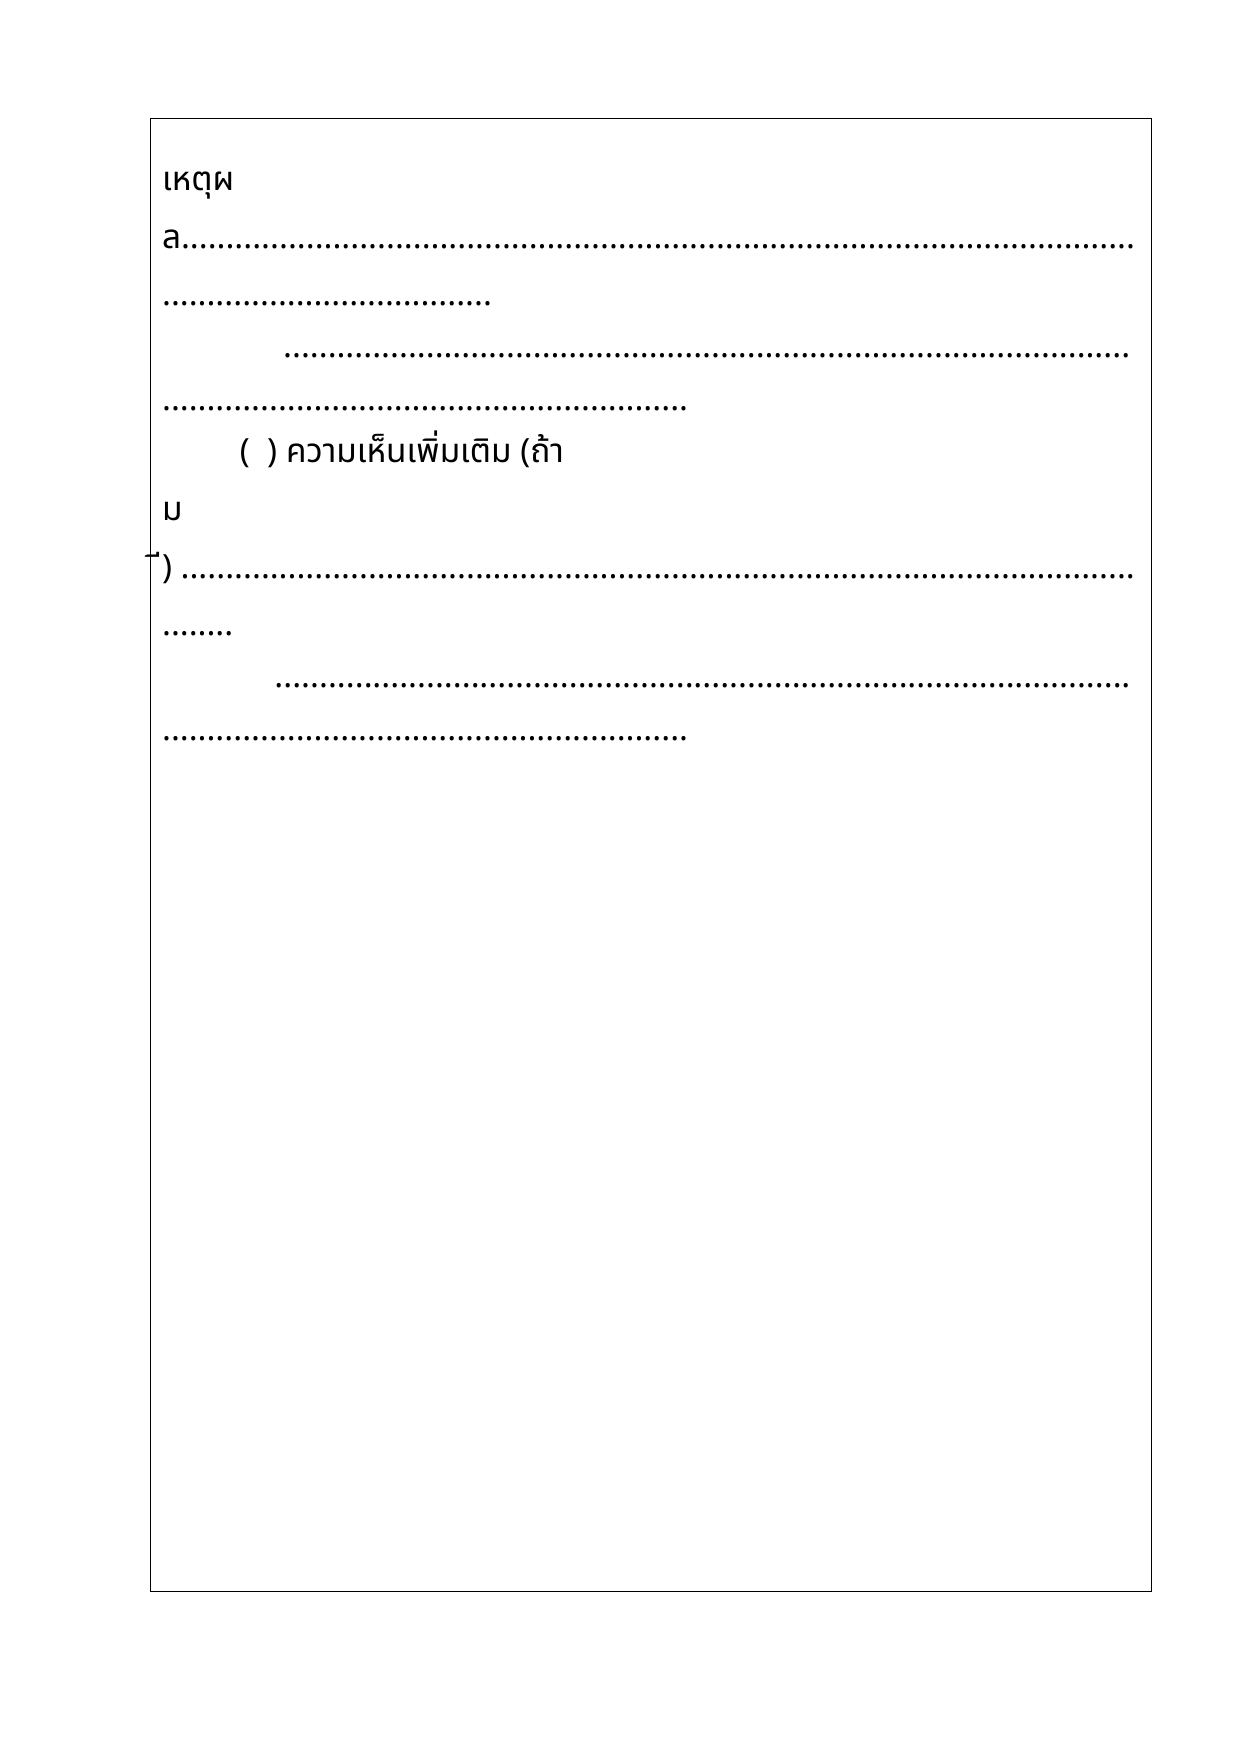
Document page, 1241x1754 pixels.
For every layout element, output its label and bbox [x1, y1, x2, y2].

table_cell [151, 119, 1151, 1591]
